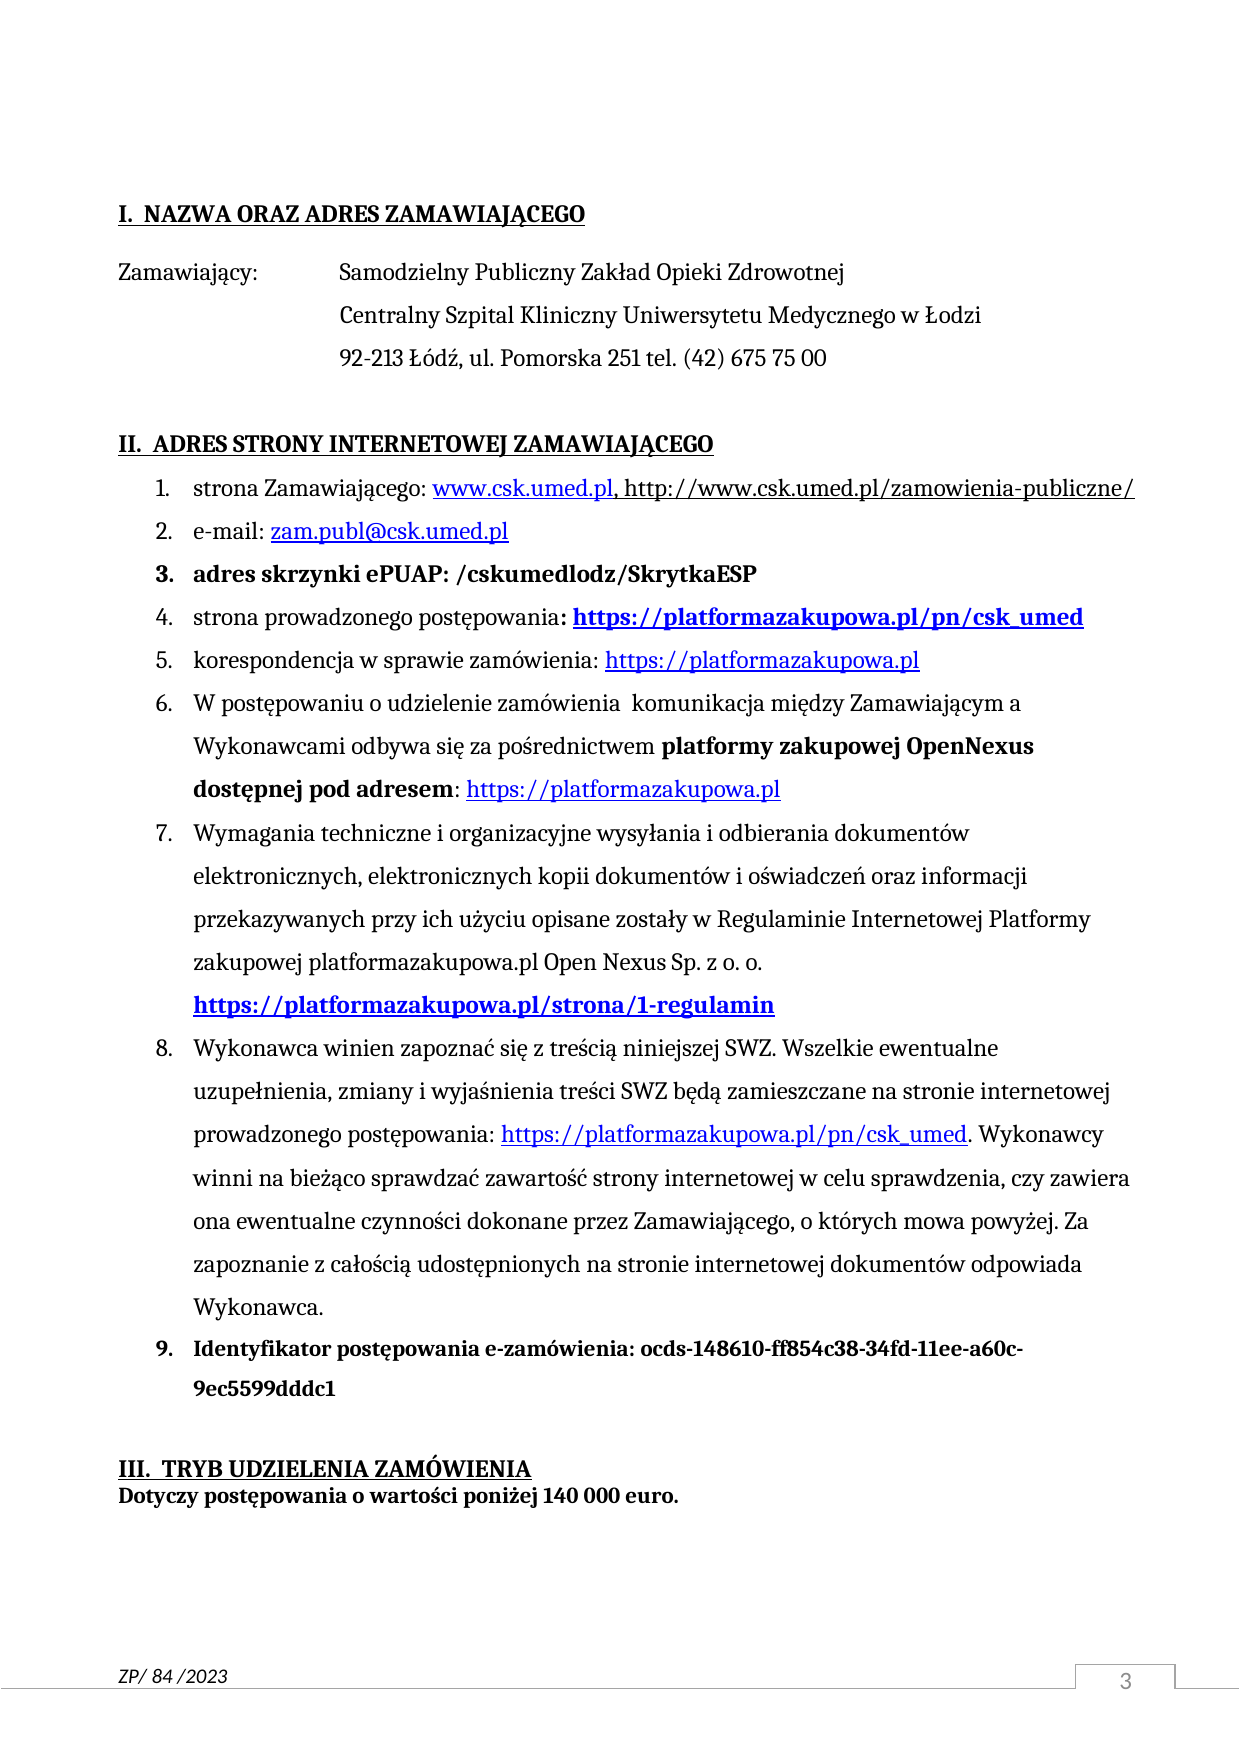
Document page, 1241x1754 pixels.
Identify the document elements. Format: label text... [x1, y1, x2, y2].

text Dotyczy postępowania o wartości poniżej 140 000 euro. [118, 1483, 1137, 1509]
list korespondencja w sprawie zamówienia: https://platformazakupowa.pl [156, 646, 1137, 675]
text Centralny Szpital Kliniczny Uniwersytetu Medycznego w Łodzi 92-213 Łódź, ul. Pomorska 251 tel. (42) 675 75 00 [339, 301, 1137, 373]
list W postępowaniu o udzielenie zamówienia komunikacja między Zamawiającym a Wykonawcami odbywa się za pośrednictwem platformy zakupowej OpenNexus dostępnej pod adresem: https://platformazakupowa.pl [156, 689, 1137, 804]
list e-mail: zam.publ@csk.umed.pl [156, 517, 1137, 545]
list strona prowadzonego postępowania: https://platformazakupowa.pl/pn/csk_umed [156, 603, 1137, 632]
subtitle II. ADRES STRONY INTERNETOWEJ ZAMAWIAJĄCEGO [118, 430, 1137, 459]
list Wymagania techniczne i organizacyjne wysyłania i odbierania dokumentów elektronicznych, elektronicznych kopii dokumentów i oświadczeń oraz informacji przekazywanych przy ich użyciu opisane zostały w Regulaminie Internetowej Platformy zakupowej platformazakupowa.pl Open Nexus Sp. z o. o. https://platformazakupowa.pl/strona/1-regulamin [156, 818, 1137, 1020]
list Identyfikator postępowania e-zamówienia: ocds-148610-ff854c38-34fd-11ee-a60c-9ec5599dddc1 [156, 1336, 1137, 1402]
subtitle III. TRYB UDZIELENIA ZAMÓWIENIA [118, 1454, 1137, 1483]
list strona Zamawiającego: www.csk.umed.pl, http://www.csk.umed.pl/zamowienia-publiczne/ [156, 473, 1137, 502]
subtitle I. NAZWA ORAZ ADRES ZAMAWIAJĄCEGO [118, 200, 1137, 229]
text Zamawiający: Samodzielny Publiczny Zakład Opieki Zdrowotnej [118, 258, 1137, 287]
list Wykonawca winien zapoznać się z treścią niniejszej SWZ. Wszelkie ewentualne uzupełnienia, zmiany i wyjaśnienia treści SWZ będą zamieszczane na stronie internetowej prowadzonego postępowania: https://platformazakupowa.pl/pn/csk_umed. Wykonawcy winni na bieżąco sprawdzać zawartość strony internetowej w celu sprawdzenia, czy zawiera ona ewentualne czynności dokonane przez Zamawiającego, o których mowa powyżej. Za zapoznanie z całością udostępnionych na stronie internetowej dokumentów odpowiada Wykonawca. [156, 1034, 1137, 1322]
list adres skrzynki ePUAP: /cskumedlodz/SkrytkaESP [156, 560, 1137, 588]
